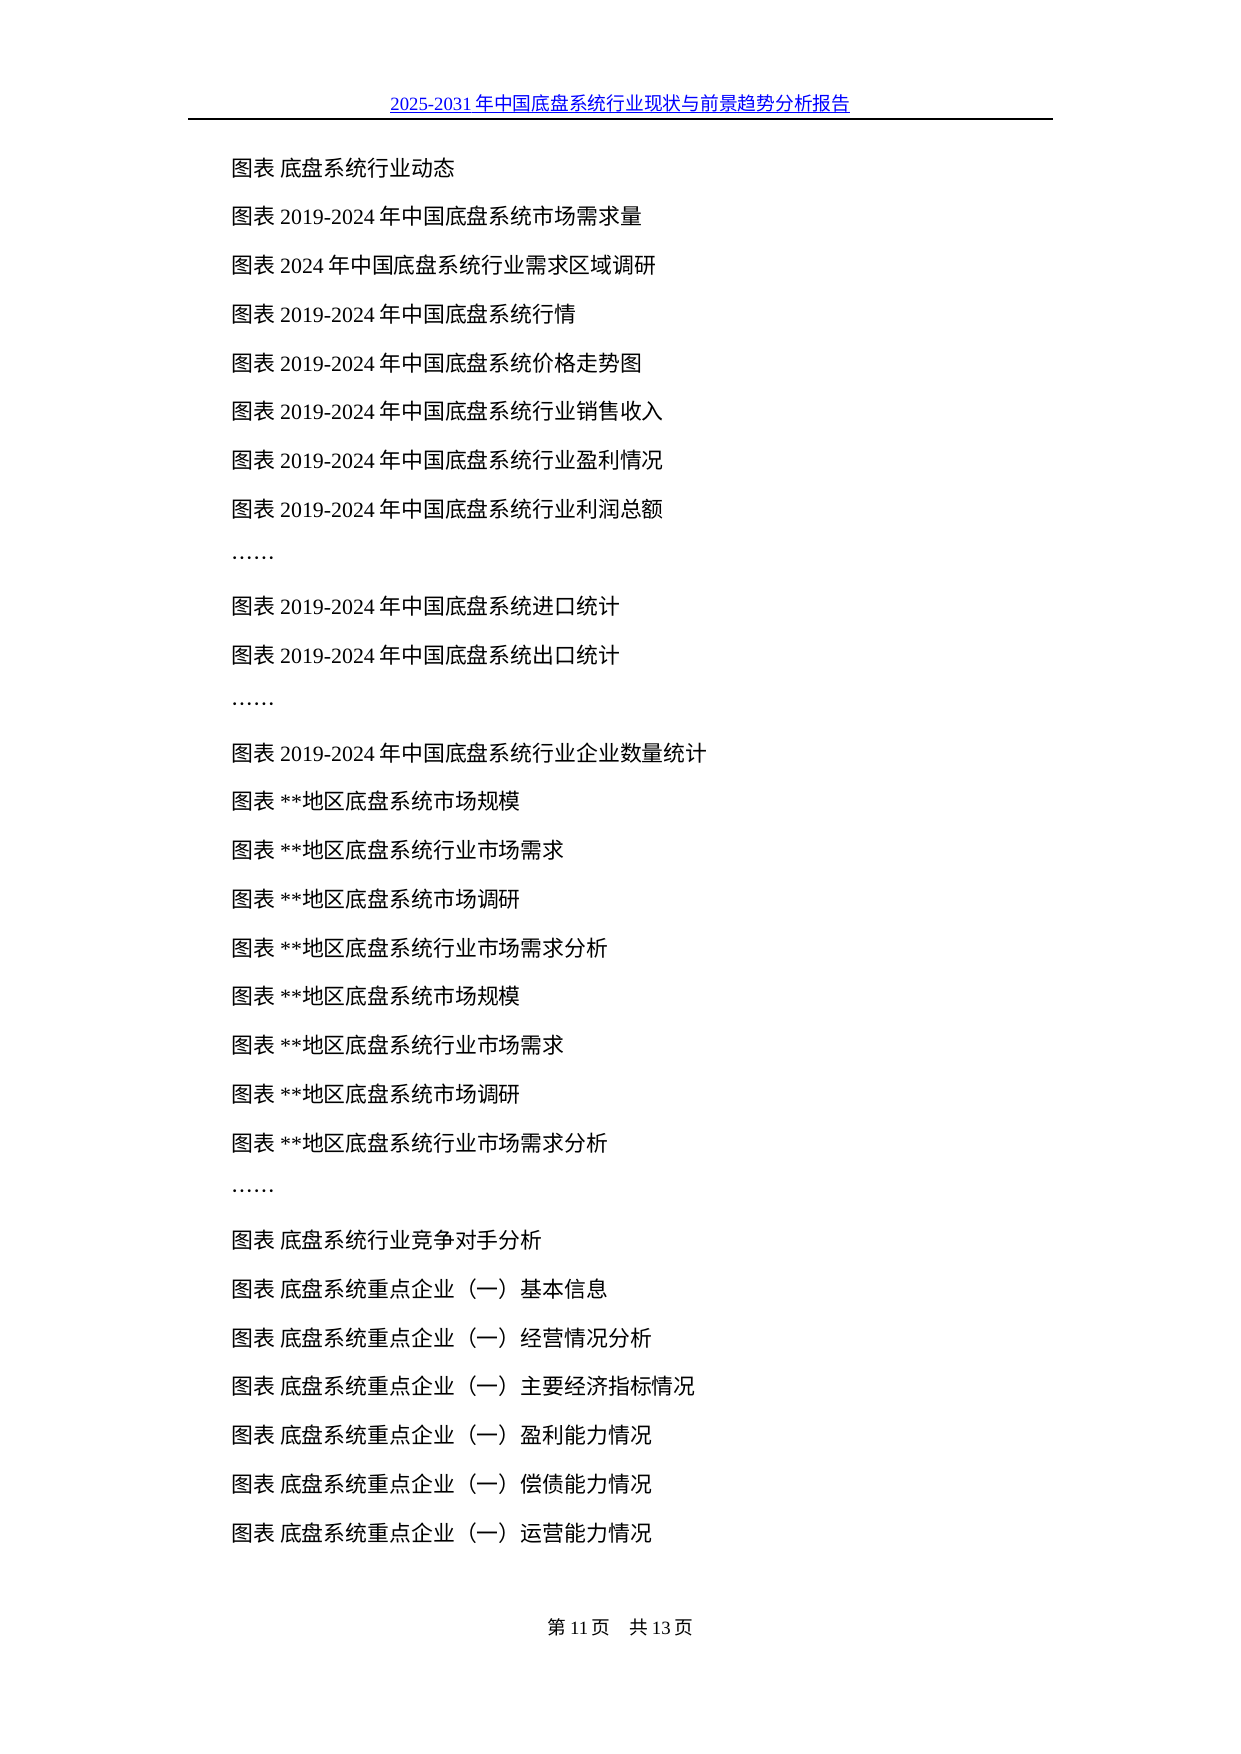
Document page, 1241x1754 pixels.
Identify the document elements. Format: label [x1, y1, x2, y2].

text [187, 150, 1053, 1548]
